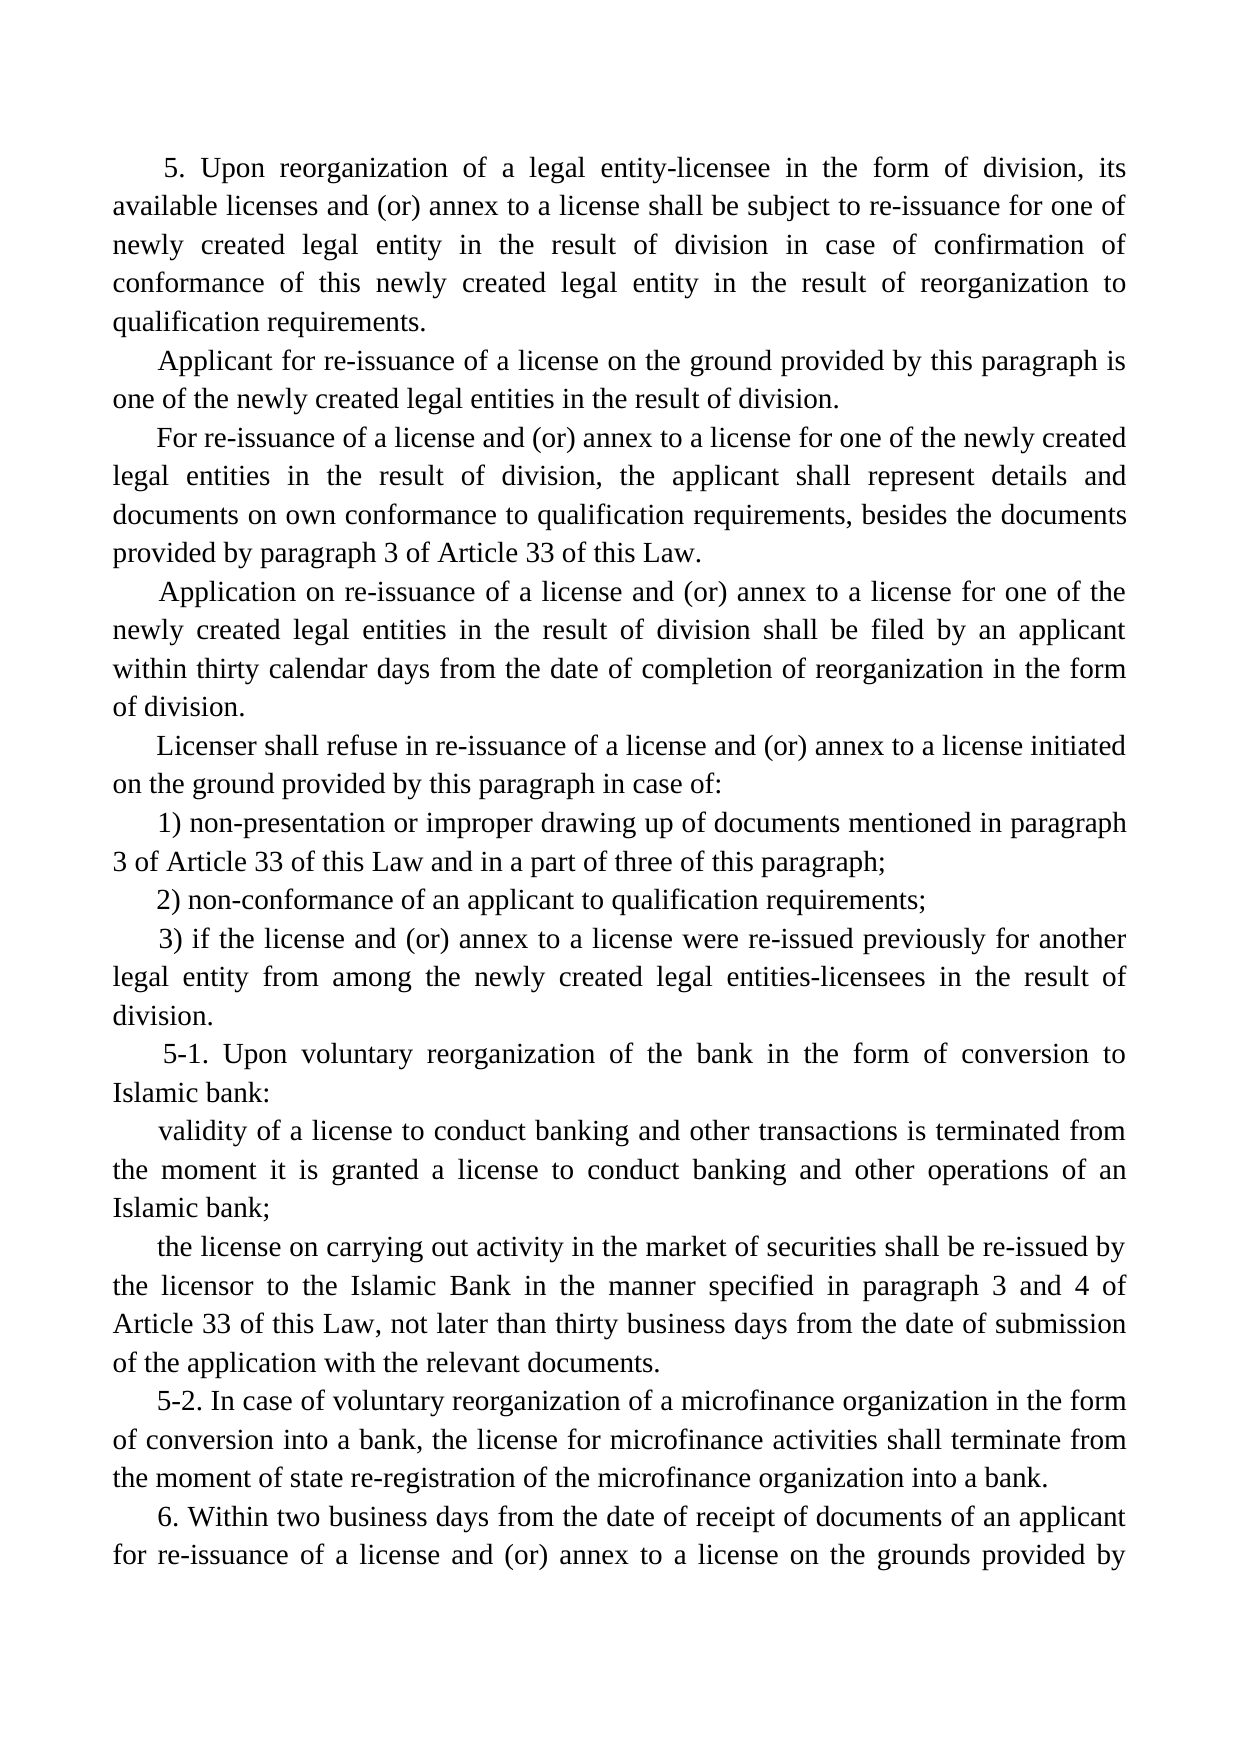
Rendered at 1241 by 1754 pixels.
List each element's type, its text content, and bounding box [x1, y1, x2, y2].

text 2) non-conformance of an applicant to qualification requirements; [112, 882, 1128, 916]
text 5. Upon reorganization of a legal entity-licensee in the form of division, its available licenses and (or) annex to a license shall be subject to re-issuance for one of newly created legal entity in the result of division in case of confirmation of conformance of this newly created legal entity in the result of reorganization to qualification requirements. [112, 150, 1128, 338]
text 3) if the license and (or) annex to a license were re-issued previously for another legal entity from among the newly created legal entities-licensees in the result of division. [112, 921, 1128, 1031]
text validity of a license to conduct banking and other transactions is terminated from the moment it is granted a license to conduct banking and other operations of an Islamic bank; [112, 1113, 1128, 1224]
text the license on carrying out activity in the market of securities shall be re-issued by the licensor to the Islamic Bank in the manner specified in paragraph 3 and 4 of Article 33 of this Law, not later than thirty business days from the date of submission of the application with the relevant documents. [112, 1229, 1128, 1378]
text 5-2. In case of voluntary reorganization of a microfinance organization in the form of conversion into a bank, the license for microfinance activities shall terminate from the moment of state re-registration of the microfinance organization into a bank. [112, 1383, 1128, 1494]
text Applicant for re-issuance of a license on the ground provided by this paragraph is one of the newly created legal entities in the result of division. [112, 343, 1128, 415]
text For re-issuance of a license and (or) annex to a license for one of the newly created legal entities in the result of division, the applicant shall represent details and documents on own conformance to qualification requirements, besides the documents provided by paragraph 3 of Article 33 of this Law. [112, 420, 1128, 569]
text Application on re-issuance of a license and (or) annex to a license for one of the newly created legal entities in the result of division shall be filed by an applicant within thirty calendar days from the date of completion of reorganization in the form of division. [112, 574, 1128, 723]
text Licenser shall refuse in re-issuance of a license and (or) annex to a license initiated on the ground provided by this paragraph in case of: [112, 728, 1128, 800]
text 1) non-presentation or improper drawing up of documents mentioned in paragraph 3 of Article 33 of this Law and in a part of three of this paragraph; [112, 805, 1128, 877]
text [112, 1499, 1128, 1571]
text 5-1. Upon voluntary reorganization of the bank in the form of conversion to Islamic bank: [112, 1036, 1128, 1108]
